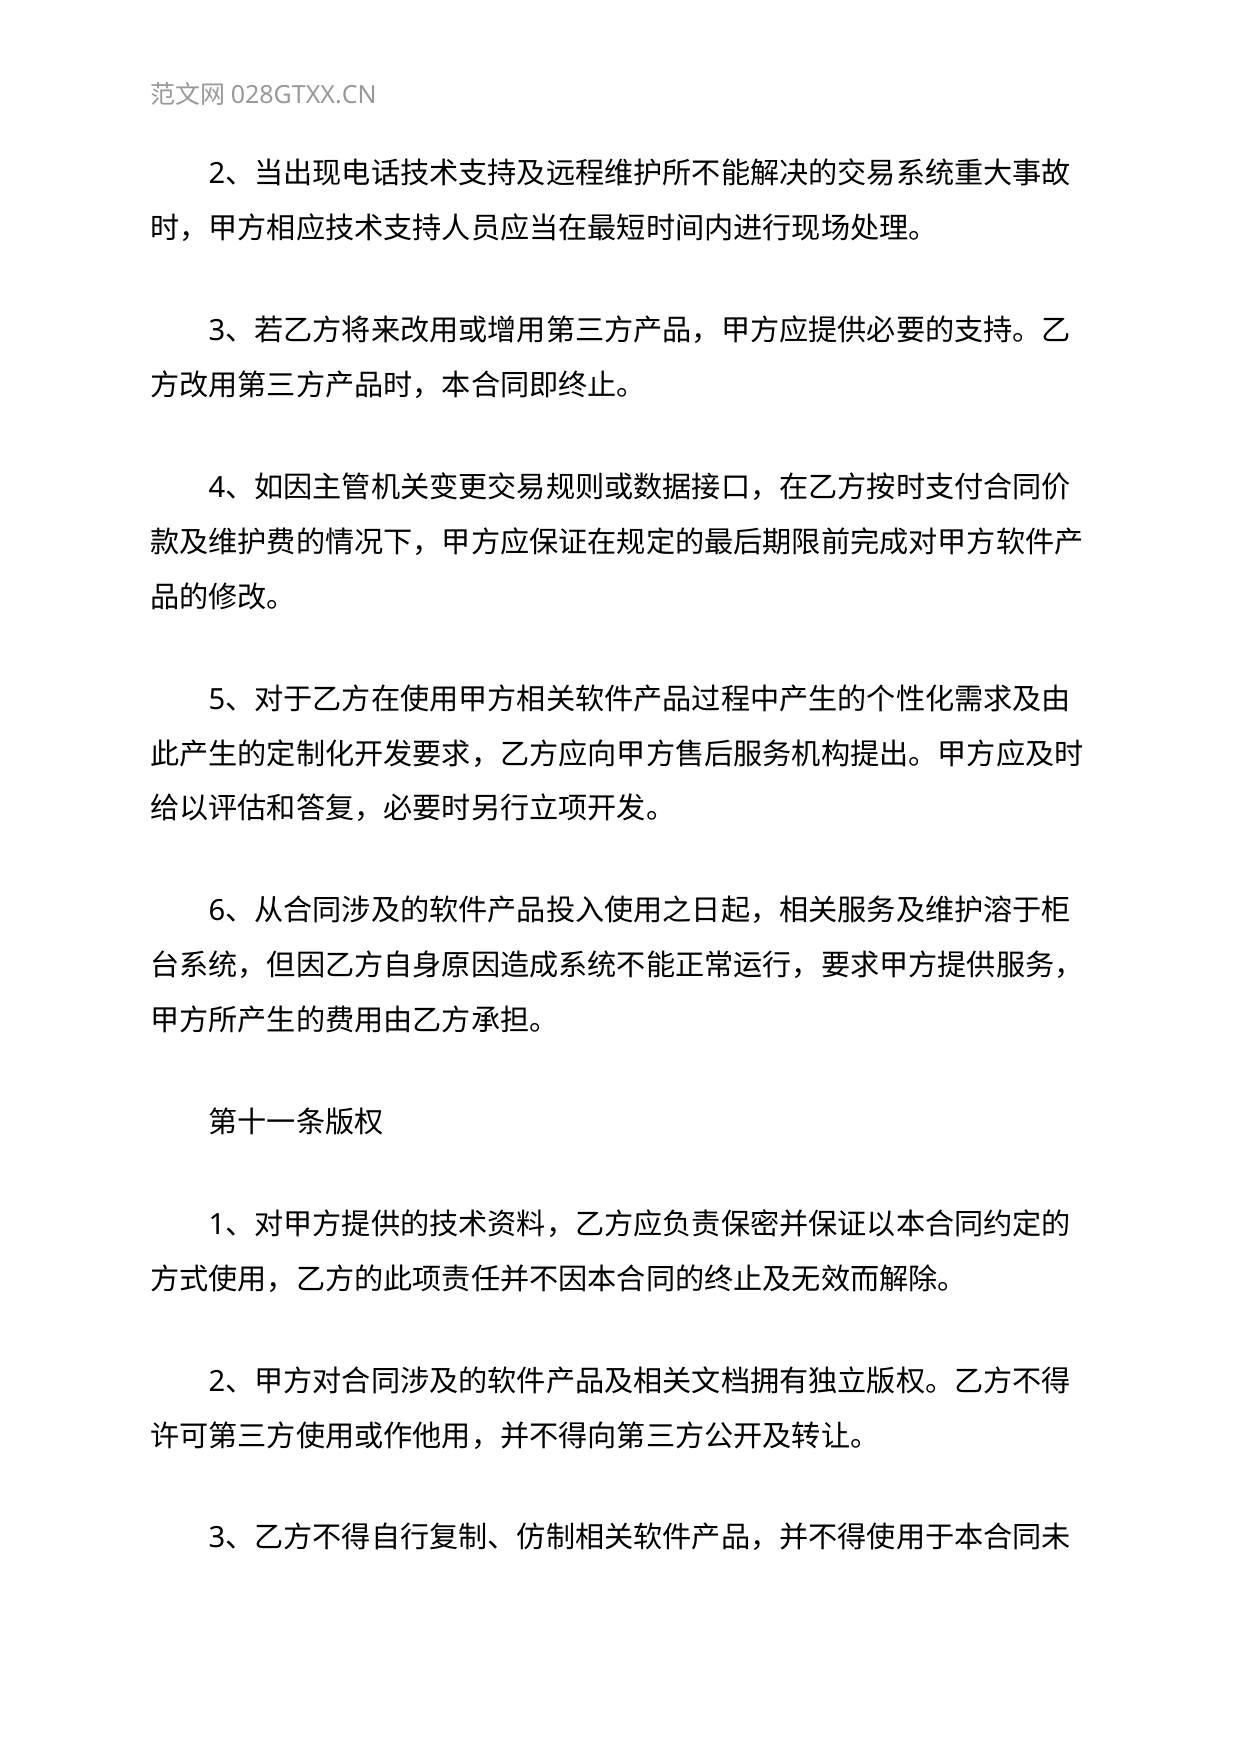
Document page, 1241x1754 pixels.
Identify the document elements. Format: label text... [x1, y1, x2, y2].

text 3、若乙方将来改用或增用第三方产品，甲方应提供必要的支持。乙方改用第三方产品时，本合同即终止。 [150, 307, 1090, 404]
text 6、从合同涉及的软件产品投入使用之日起，相关服务及维护溶于柜台系统，但因乙方自身原因造成系统不能正常运行，要求甲方提供服务，甲方所产生的费用由乙方承担。 [150, 887, 1090, 1039]
text 2、甲方对合同涉及的软件产品及相关文档拥有独立版权。乙方不得许可第三方使用或作他用，并不得向第三方公开及转让。 [150, 1357, 1090, 1454]
text 1、对甲方提供的技术资料，乙方应负责保密并保证以本合同约定的方式使用，乙方的此项责任并不因本合同的终止及无效而解除。 [150, 1200, 1090, 1298]
text 4、如因主管机关变更交易规则或数据接口，在乙方按时支付合同价款及维护费的情况下，甲方应保证在规定的最后期限前完成对甲方软件产品的修改。 [150, 463, 1090, 616]
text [150, 1514, 1090, 1556]
text 2、当出现电话技术支持及远程维护所不能解决的交易系统重大事故时，甲方相应技术支持人员应当在最短时间内进行现场处理。 [150, 150, 1090, 247]
text 5、对于乙方在使用甲方相关软件产品过程中产生的个性化需求及由此产生的定制化开发要求，乙方应向甲方售后服务机构提出。甲方应及时给以评估和答复，必要时另行立项开发。 [150, 675, 1090, 827]
text 第十一条版权 [150, 1098, 1090, 1141]
